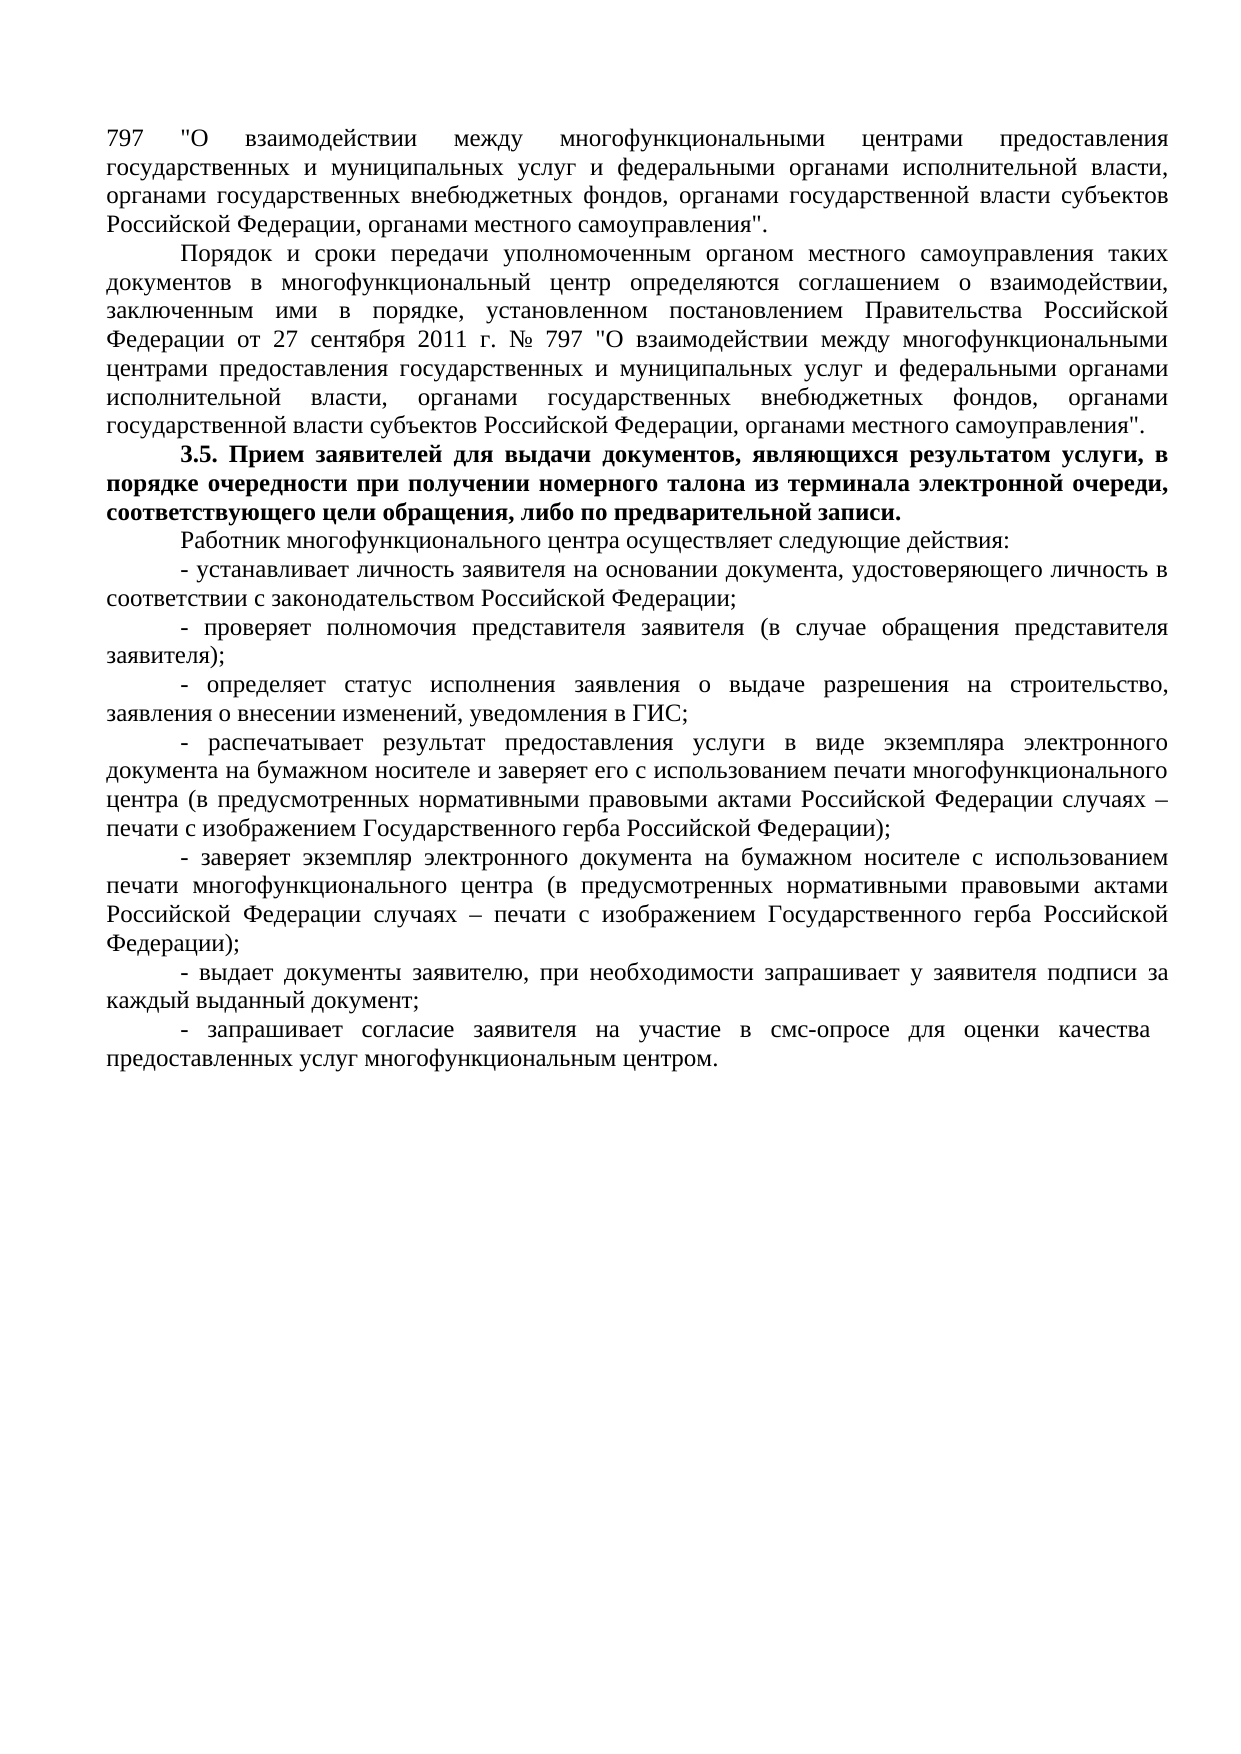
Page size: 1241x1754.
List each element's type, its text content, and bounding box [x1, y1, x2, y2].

text - устанавливает личность заявителя на основании документа, удостоверяющего личность в соответствии с законодательством Российской Федерации; [106, 554, 1169, 612]
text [106, 123, 1169, 238]
text Работник многофункционального центра осуществляет следующие действия: [106, 525, 1169, 554]
text 3.5. Прием заявителей для выдачи документов, являющихся результатом услуги, в порядке очередности при получении номерного талона из терминала электронной очереди, соответствующего цели обращения, либо по предварительной записи. [106, 439, 1169, 525]
text - проверяет полномочия представителя заявителя (в случае обращения представителя заявителя); [106, 612, 1169, 669]
text - выдает документы заявителю, при необходимости запрашивает у заявителя подписи за каждый выданный документ; [106, 957, 1169, 1014]
text Порядок и сроки передачи уполномоченным органом местного самоуправления таких документов в многофункциональный центр определяются соглашением о взаимодействии, заключенным ими в порядке, установленном постановлением Правительства Российской Федерации от 27 сентября 2011 г. № 797 "О взаимодействии между многофункциональными центрами предоставления государственных и муниципальных услуг и федеральными органами исполнительной власти, органами государственных внебюджетных фондов, органами государственной власти субъектов Российской Федерации, органами местного самоуправления". [106, 238, 1169, 439]
text - распечатывает результат предоставления услуги в виде экземпляра электронного документа на бумажном носителе и заверяет его с использованием печати многофункционального центра (в предусмотренных нормативными правовыми актами Российской Федерации случаях – печати с изображением Государственного герба Российской Федерации); [106, 727, 1169, 842]
text - определяет статус исполнения заявления о выдаче разрешения на строительство, заявления о внесении изменений, уведомления в ГИС; [106, 669, 1169, 727]
text - заверяет экземпляр электронного документа на бумажном носителе с использованием печати многофункционального центра (в предусмотренных нормативными правовыми актами Российской Федерации случаях – печати с изображением Государственного герба Российской Федерации); [106, 842, 1169, 957]
text - запрашивает согласие заявителя на участие в смс-опросе для оценки качества предоставленных услуг многофункциональным центром. [106, 1014, 1151, 1072]
